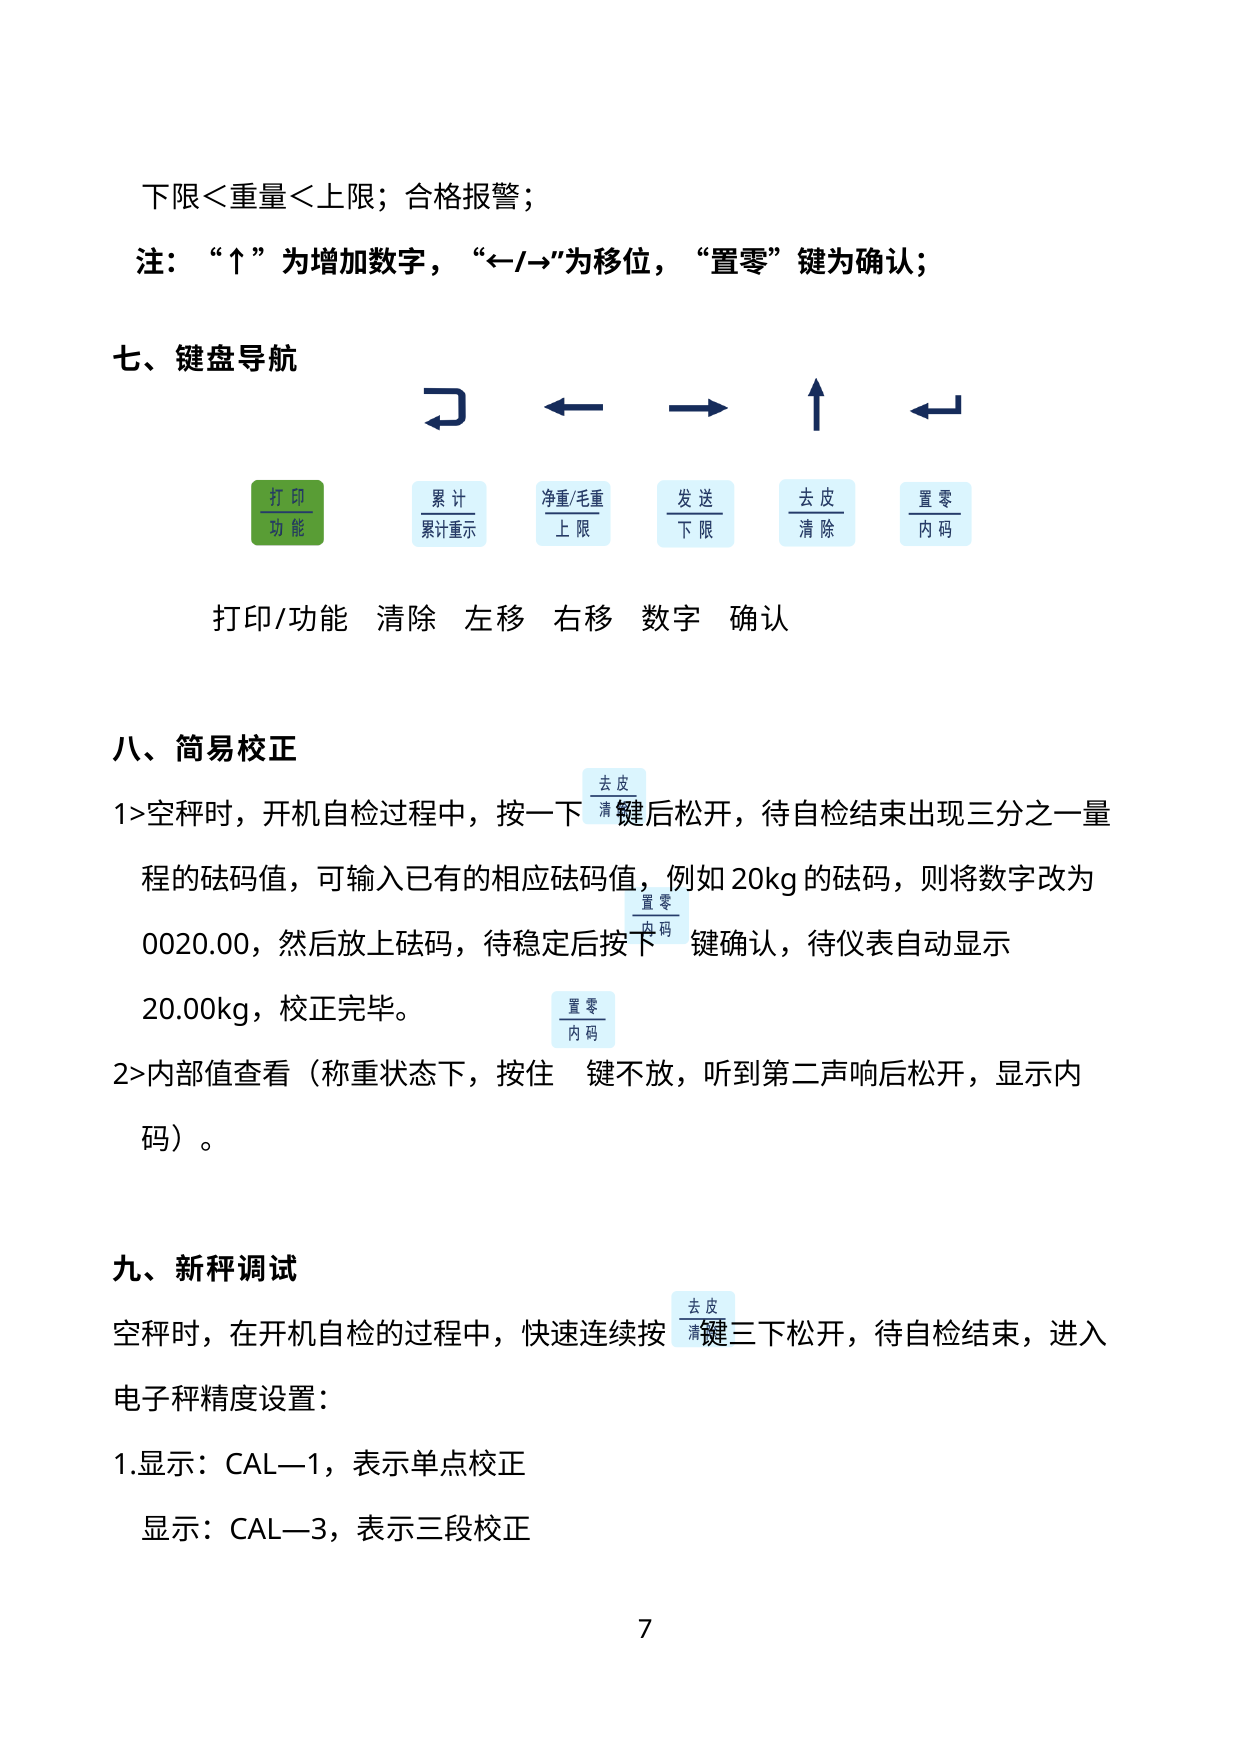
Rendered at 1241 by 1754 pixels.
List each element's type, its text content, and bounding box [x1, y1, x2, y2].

list 七、键盘导航 [112, 324, 1128, 389]
list 下限＜重量＜上限；合格报警； [142, 162, 1128, 227]
list 九、新秤调试 [112, 1234, 1128, 1299]
picture [635, 350, 756, 472]
picture [775, 472, 860, 557]
list 显示：CAL—3，表示三段校正 [112, 1494, 1128, 1559]
list 1>空秤时，开机自检过程中，按一下 键后松开，待自检结束出现三分之一量程的砝码值，可输入已有的相应砝码值，例如20kg的砝码，则将数字改为0020.00，然后放上砝码，待稳定后按下 键确认，待仪表自动显示20.00kg，校正完毕。 [112, 779, 1128, 1039]
picture [896, 475, 976, 556]
picture [386, 353, 498, 465]
picture [759, 353, 868, 461]
picture [653, 473, 739, 558]
list 打印/功能 清除 左移 右移 数字 确认 [112, 584, 1128, 649]
list 2>内部值查看（称重状态下，按住 键不放，听到第二声响后松开，显示内码）。 [112, 1039, 1128, 1169]
picture [408, 474, 491, 557]
list 1.显示：CAL—1，表示单点校正 [112, 1429, 1128, 1494]
picture [532, 474, 615, 556]
list 注：“↑”为增加数字，“←/→”为移位，“置零”键为确认； [112, 227, 1128, 292]
picture [880, 352, 990, 462]
list 八、简易校正 [112, 714, 1128, 779]
list 空秤时，在开机自检的过程中，快速连续按 键三下松开，待自检结束，进入电子秤精度设置： [112, 1299, 1128, 1429]
picture [510, 349, 631, 471]
picture [247, 473, 328, 555]
